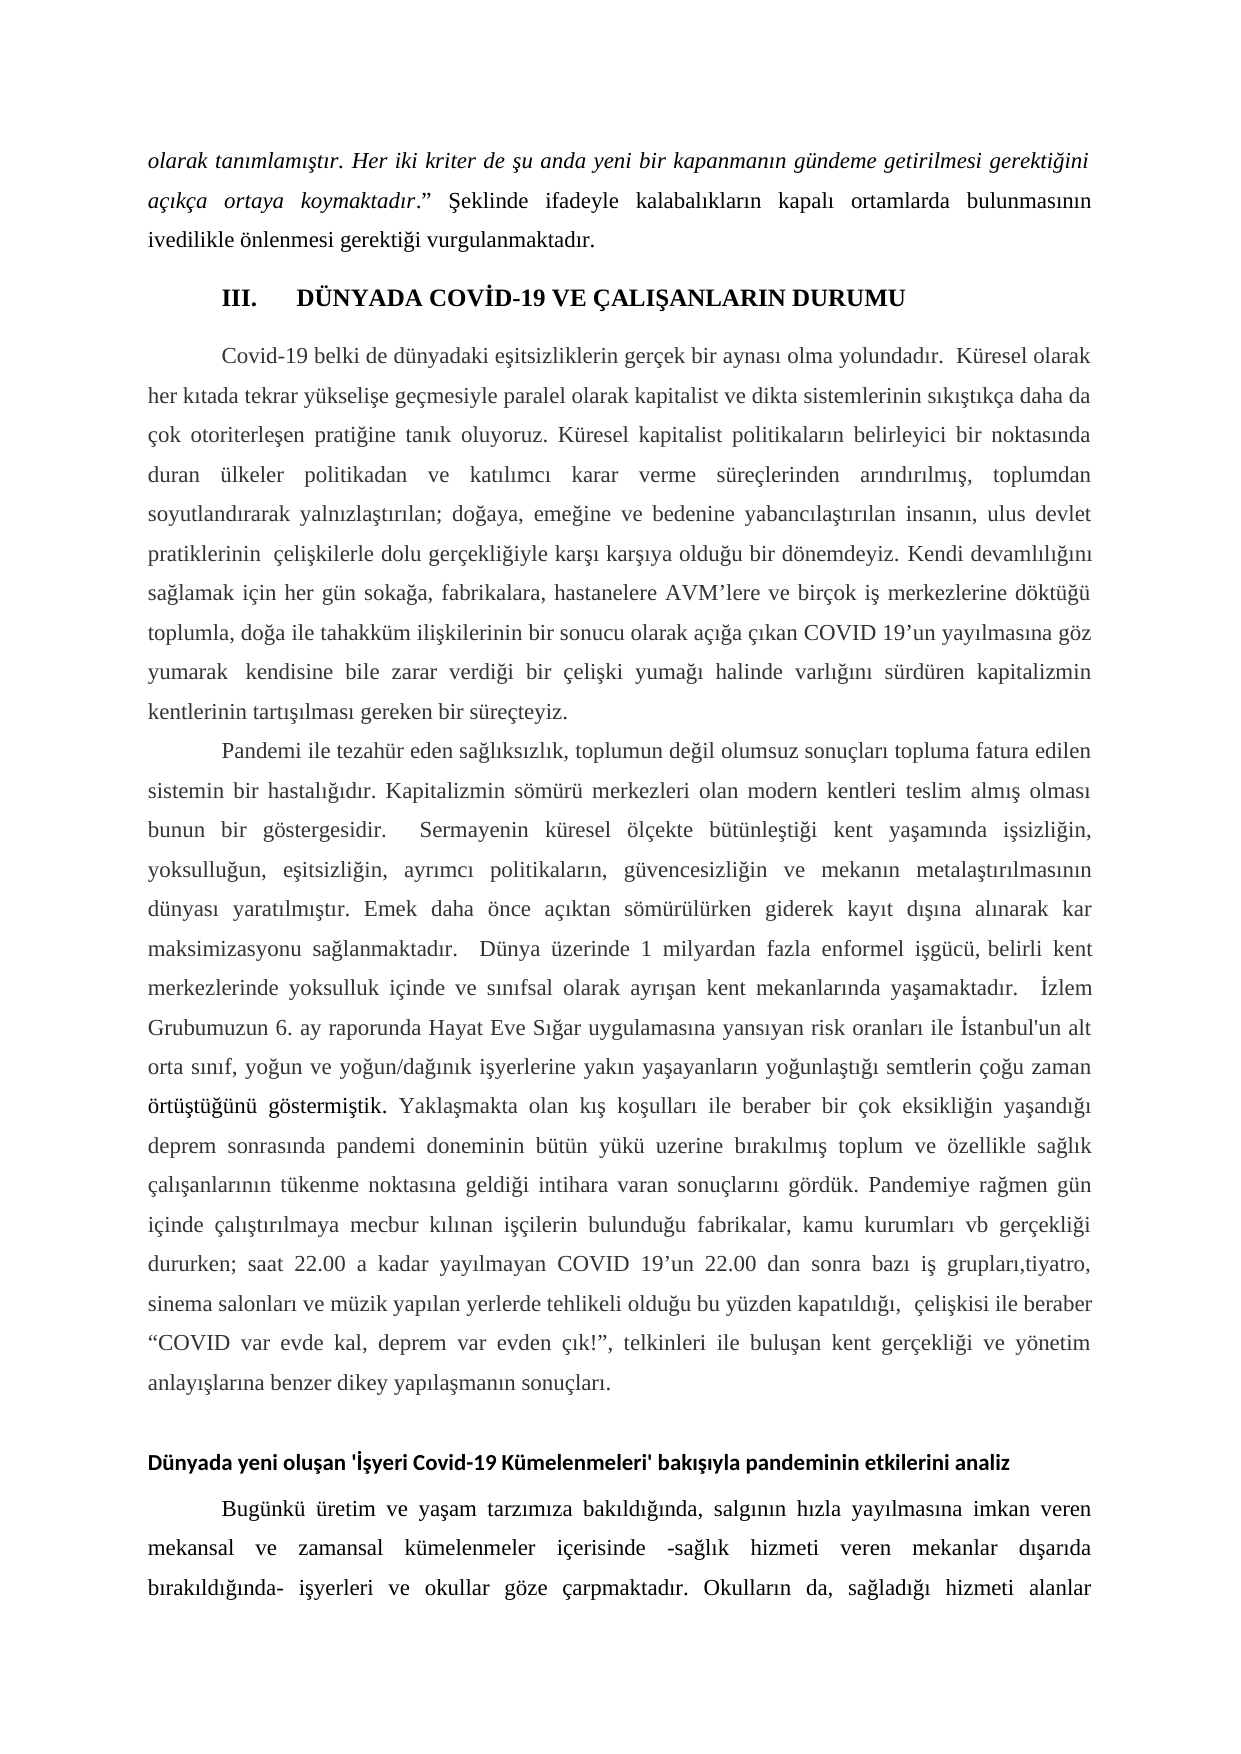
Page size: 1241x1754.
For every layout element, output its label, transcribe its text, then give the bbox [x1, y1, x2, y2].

list DÜNYADA COVİD-19 VE ÇALIŞANLARIN DURUMU [221, 283, 1093, 311]
text Dünyada yeni oluşan 'İşyeri Covid-19 Kümelenmeleri' bakışıyla pandeminin etkilerini analiz [148, 1448, 1093, 1476]
text Pandemi ile tezahür eden sağlıksızlık, toplumun değil olumsuz sonuçları topluma fatura edilen sistemin bir hastalığıdır. Kapitalizmin sömürü merkezleri olan modern kentleri teslim almış olması bunun bir göstergesidir. Sermayenin küresel ölçekte bütünleştiği kent yaşamında işsizliğin, yoksulluğun, eşitsizliğin, ayrımcı politikaların, güvencesizliğin ve mekanın metalaştırılmasının dünyası yaratılmıştır. Emek daha önce açıktan sömürülürken giderek kayıt dışına alınarak kar maksimizasyonu sağlanmaktadır. Dünya üzerinde 1 milyardan fazla enformel işgücü, belirli kent merkezlerinde yoksulluk içinde ve sınıfsal olarak ayrışan kent mekanlarında yaşamaktadır. İzlem Grubumuzun 6. ay raporunda Hayat Eve Sığar uygulamasına yansıyan risk oranları ile İstanbul'un alt orta sınıf, yoğun ve yoğun/dağınık işyerlerine yakın yaşayanların yoğunlaştığı semtlerin çoğu zaman örtüştüğünü göstermiştik. Yaklaşmakta olan kış koşulları ile beraber bir çok eksikliğin yaşandığı deprem sonrasında pandemi doneminin bütün yükü uzerine bırakılmış toplum ve özellikle sağlık çalışanlarının tükenme noktasına geldiği intihara varan sonuçlarını gördük. Pandemiye rağmen gün içinde çalıştırılmaya mecbur kılınan işçilerin bulunduğu fabrikalar, kamu kurumları vb gerçekliği dururken; saat 22.00 a kadar yayılmayan COVID 19’un 22.00 dan sonra bazı iş grupları,tiyatro, sinema salonları ve müzik yapılan yerlerde tehlikeli olduğu bu yüzden kapatıldığı, çelişkisi ile beraber “COVID var evde kal, deprem var evden çık!”, telkinleri ile buluşan kent gerçekliği ve yönetim anlayışlarına benzer dikey yapılaşmanın sonuçları. [148, 737, 1093, 1395]
text Covid-19 belki de dünyadaki eşitsizliklerin gerçek bir aynası olma yolundadır. Küresel olarak her kıtada tekrar yükselişe geçmesiyle paralel olarak kapitalist ve dikta sistemlerinin sıkıştıkça daha da çok otoriterleşen pratiğine tanık oluyoruz. Küresel kapitalist politikaların belirleyici bir noktasında duran ülkeler politikadan ve katılımcı karar verme süreçlerinden arındırılmış, toplumdan soyutlandırarak yalnızlaştırılan; doğaya, emeğine ve bedenine yabancılaştırılan insanın, ulus devlet pratiklerinin çelişkilerle dolu gerçekliğiyle karşı karşıya olduğu bir dönemdeyiz. Kendi devamlılığını sağlamak için her gün sokağa, fabrikalara, hastanelere AVM’lere ve birçok iş merkezlerine döktüğü toplumla, doğa ile tahakküm ilişkilerinin bir sonucu olarak açığa çıkan COVID 19’un yayılmasına göz yumarak kendisine bile zarar verdiği bir çelişki yumağı halinde varlığını sürdüren kapitalizmin kentlerinin tartışılması gereken bir süreçteyiz. [148, 342, 1093, 724]
text olarak tanımlamıştır. Her iki kriter de şu anda yeni bir kapanmanın gündeme getirilmesi gerektiğini açıkça ortaya koymaktadır.” Şeklinde ifadeyle kalabalıkların kapalı ortamlarda bulunmasının ivedilikle önlenmesi gerektiği vurgulanmaktadır. [148, 148, 1093, 253]
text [148, 1495, 1093, 1600]
